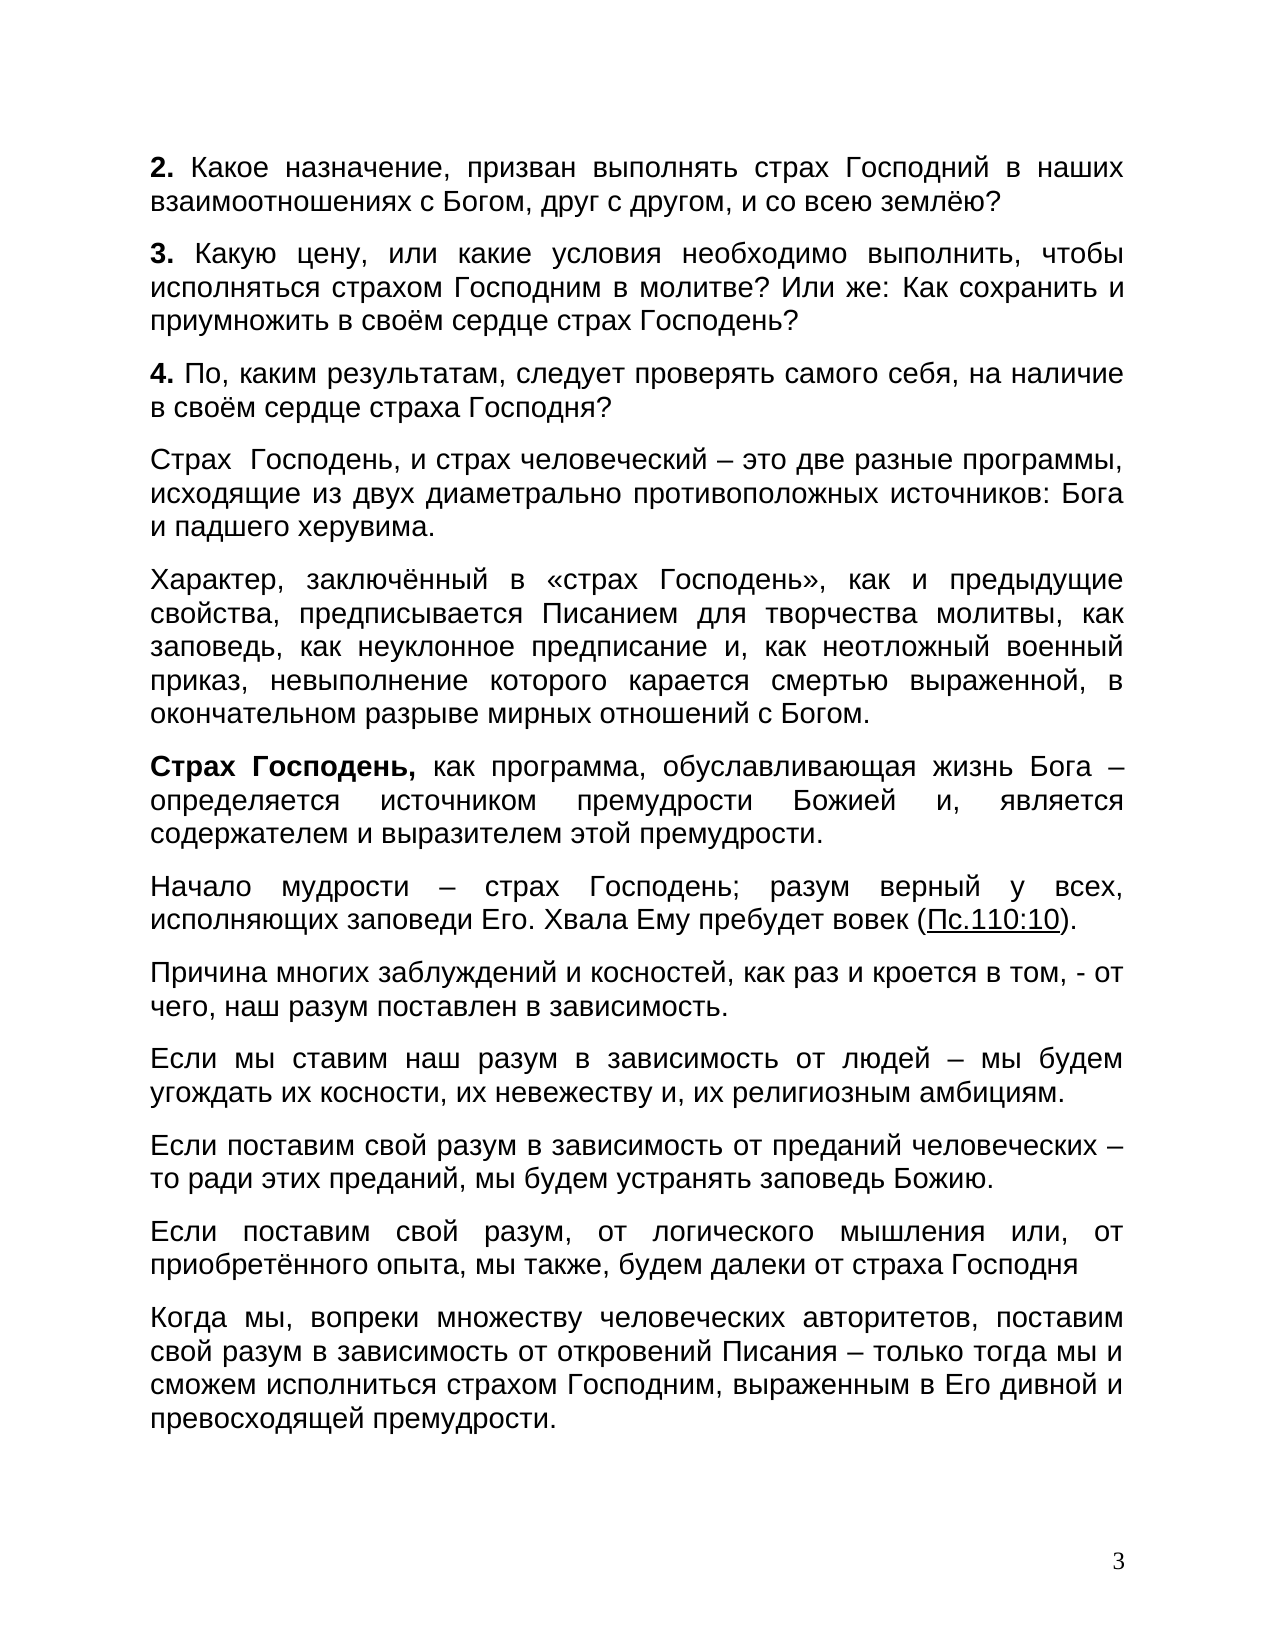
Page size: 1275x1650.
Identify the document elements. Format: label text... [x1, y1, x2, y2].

text Если мы ставим наш разум в зависимость от людей – мы будем угождать их косности, их невежеству и, их религиозным амбициям. [150, 1041, 1125, 1108]
text Причина многих заблуждений и косностей, как раз и кроется в том, - от чего, наш разум поставлен в зависимость. [150, 955, 1125, 1022]
text Начало мудрости – страх Господень; разум верный у всех, исполняющих заповеди Его. Хвала Ему пребудет вовек (Пс.110:10). [150, 869, 1125, 936]
text Если поставим свой разум, от логического мышления или, от приобретённого опыта, мы также, будем далеки от страха Господня [150, 1214, 1125, 1281]
text Когда мы, вопреки множеству человеческих авторитетов, поставим свой разум в зависимость от откровений Писания – только тогда мы и сможем исполниться страхом Господним, выраженным в Его дивной и превосходящей премудрости. [150, 1300, 1125, 1434]
text Страх Господень, как программа, обуславливающая жизнь Бога – определяется источником премудрости Божией и, является содержателем и выразителем этой премудрости. [150, 749, 1125, 849]
text Если поставим свой разум в зависимость от преданий человеческих – то ради этих преданий, мы будем устранять заповедь Божию. [150, 1127, 1125, 1194]
text 2. Какое назначение, призван выполнять страх Господний в наших взаимоотношениях с Богом, друг с другом, и со всею землёю? [150, 150, 1125, 217]
text 4. По, каким результатам, следует проверять самого себя, на наличие в своём сердце страха Господня? [150, 356, 1125, 423]
text Страх Господень, и страх человеческий – это две разные программы, исходящие из двух диаметрально противоположных источников: Бога и падшего херувима. [150, 442, 1125, 543]
text Характер, заключённый в «страх Господень», как и предыдущие свойства, предписывается Писанием для творчества молитвы, как заповедь, как неуклонное предписание и, как неотложный военный приказ, невыполнение которого карается смертью выраженной, в окончательном разрыве мирных отношений с Богом. [150, 562, 1125, 730]
text 3. Какую цену, или какие условия необходимо выполнить, чтобы исполняться страхом Господним в молитве? Или же: Как сохранить и приумножить в своём сердце страх Господень? [150, 236, 1125, 337]
